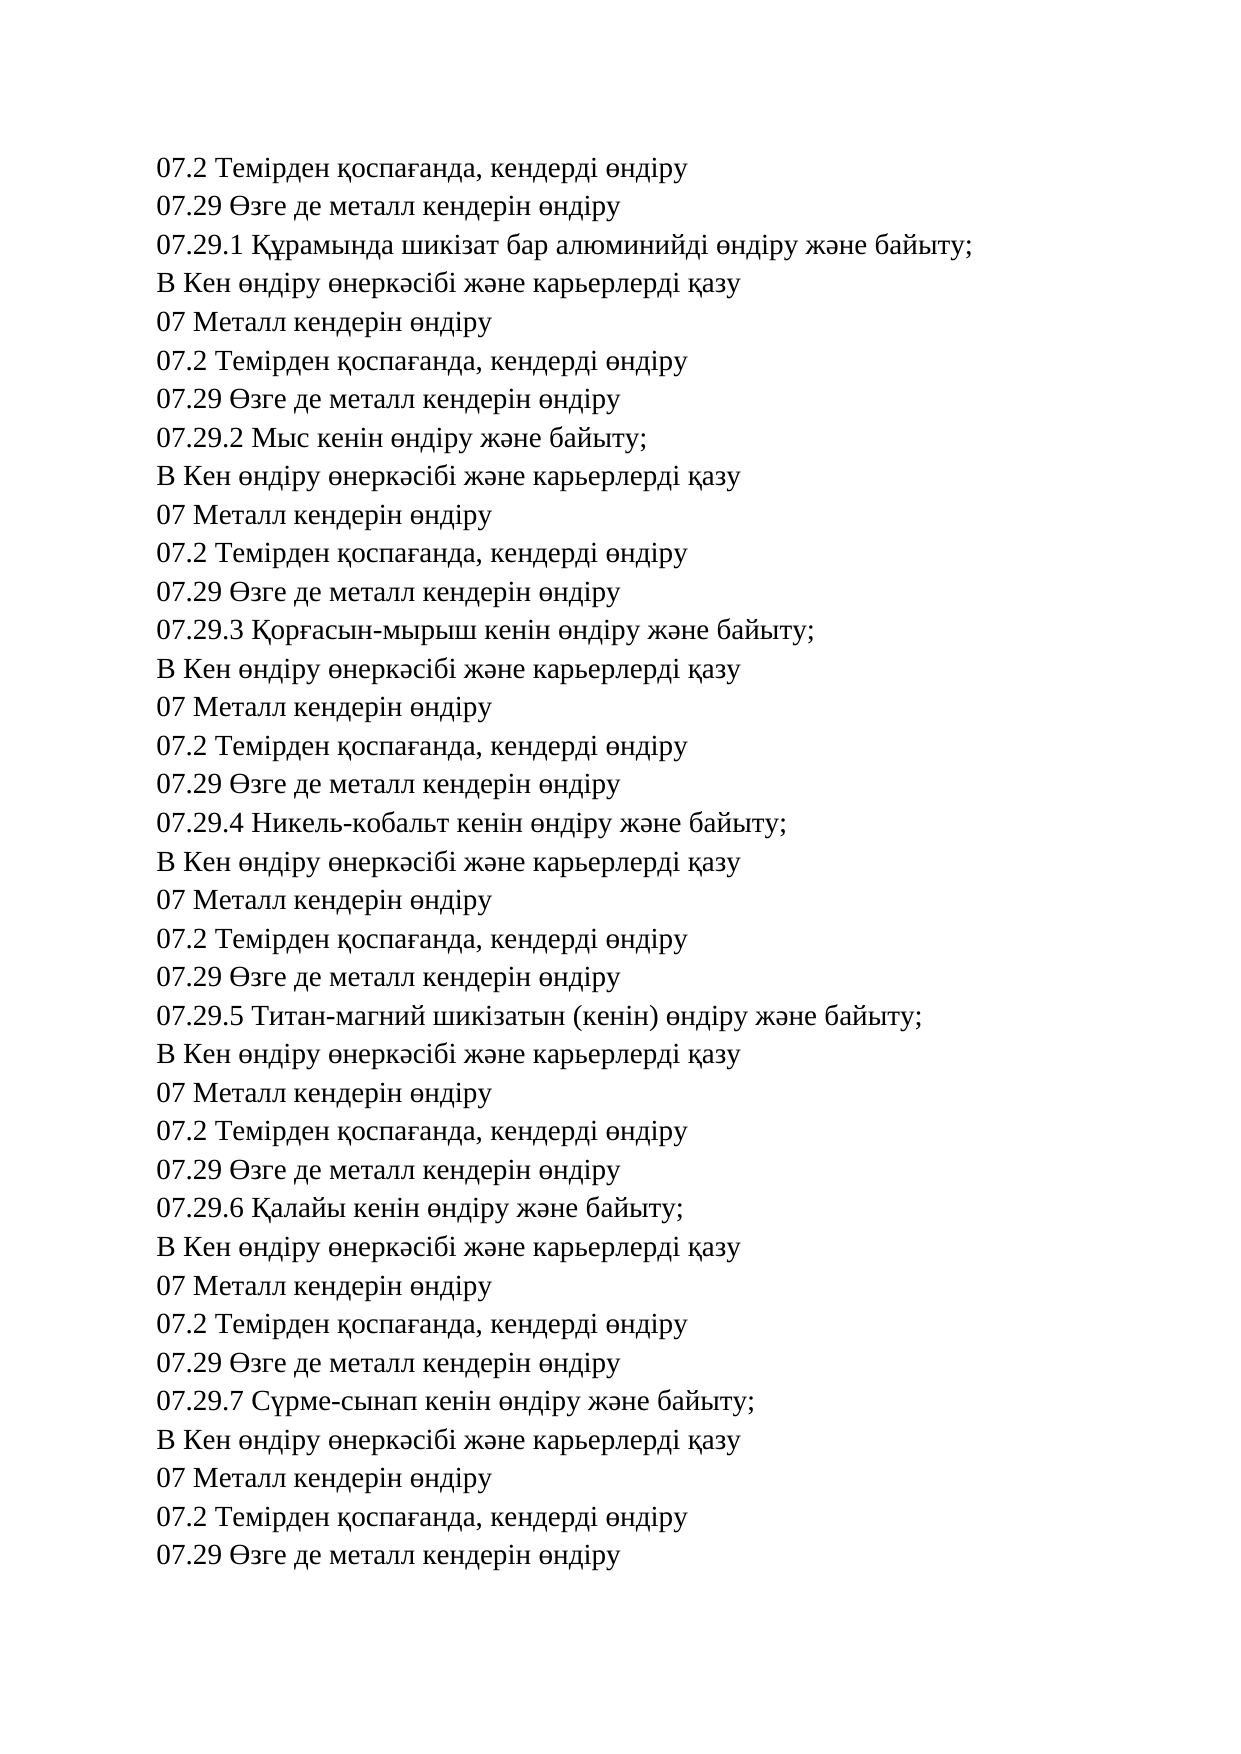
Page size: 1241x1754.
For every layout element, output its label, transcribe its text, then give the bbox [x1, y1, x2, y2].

text 07.29.6 Қалайы кенін өндіру және байыту; [112, 1191, 1128, 1224]
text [112, 266, 1128, 299]
text 07.29.7 Сүрме-сынап кенін өндіру және байыту; [112, 1383, 1128, 1417]
text 07.29 Өзге де металл кендерін өндіру [112, 574, 1128, 607]
text B Кен өндіру өнеркәсібі және карьерлерді қазу [112, 1229, 1128, 1263]
text 07.29 Өзге де металл кендерін өндіру [112, 188, 1128, 222]
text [112, 1422, 1128, 1455]
text 07.29 Өзге де металл кендерін өндіру [112, 1537, 1128, 1571]
text 07.29 Өзге де металл кендерін өндіру [112, 1345, 1128, 1378]
text 07.29 Өзге де металл кендерін өндіру [112, 1152, 1128, 1186]
text 07.2 Темірден қоспағанда, кендерді өндіру [112, 728, 1128, 762]
text 07.29.1 Құрамында шикізат бар алюминийді өндіру және байыту; [112, 227, 1128, 261]
text 07.2 Темірден қоспағанда, кендерді өндіру [112, 535, 1128, 569]
text 07 Металл кендерін өндіру [112, 1075, 1128, 1108]
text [112, 1499, 1128, 1532]
text B Кен өндіру өнеркәсібі және карьерлерді қазу [112, 651, 1128, 684]
text 07.29 Өзге де металл кендерін өндіру [112, 767, 1128, 800]
text 07.29 Өзге де металл кендерін өндіру [112, 959, 1128, 993]
text 07 Металл кендерін өндіру [112, 1460, 1128, 1494]
text 07.29.3 Қорғасын-мырыш кенін өндіру және байыту; [112, 612, 1128, 646]
text 07 Металл кендерін өндіру [112, 689, 1128, 723]
text 07.29.5 Титан-магний шикізатын (кенін) өндіру және байыту; [112, 998, 1128, 1031]
text B Кен өндіру өнеркәсібі және карьерлерді қазу [112, 1036, 1128, 1070]
text 07.29.2 Мыс кенін өндіру және байыту; [112, 420, 1128, 453]
text 07.2 Темірден қоспағанда, кендерді өндіру [112, 343, 1128, 376]
text 07 Металл кендерін өндіру [112, 882, 1128, 916]
text 07.2 Темірден қоспағанда, кендерді өндіру [112, 1306, 1128, 1340]
text 07 Металл кендерін өндіру [112, 304, 1128, 338]
text 07.29 Өзге де металл кендерін өндіру [112, 381, 1128, 415]
text 07.2 Темірден қоспағанда, кендерді өндіру [112, 150, 1128, 183]
text 07 Металл кендерін өндіру [112, 497, 1128, 530]
text 07.29.4 Никель-кобальт кенін өндіру және байыту; [112, 805, 1128, 839]
text 07.2 Темірден қоспағанда, кендерді өндіру [112, 921, 1128, 954]
text B Кен өндіру өнеркәсібі және карьерлерді қазу [112, 458, 1128, 492]
text B Кен өндіру өнеркәсібі және карьерлерді қазу [112, 844, 1128, 877]
text 07 Металл кендерін өндіру [112, 1268, 1128, 1301]
text 07.2 Темірден қоспағанда, кендерді өндіру [112, 1113, 1128, 1147]
